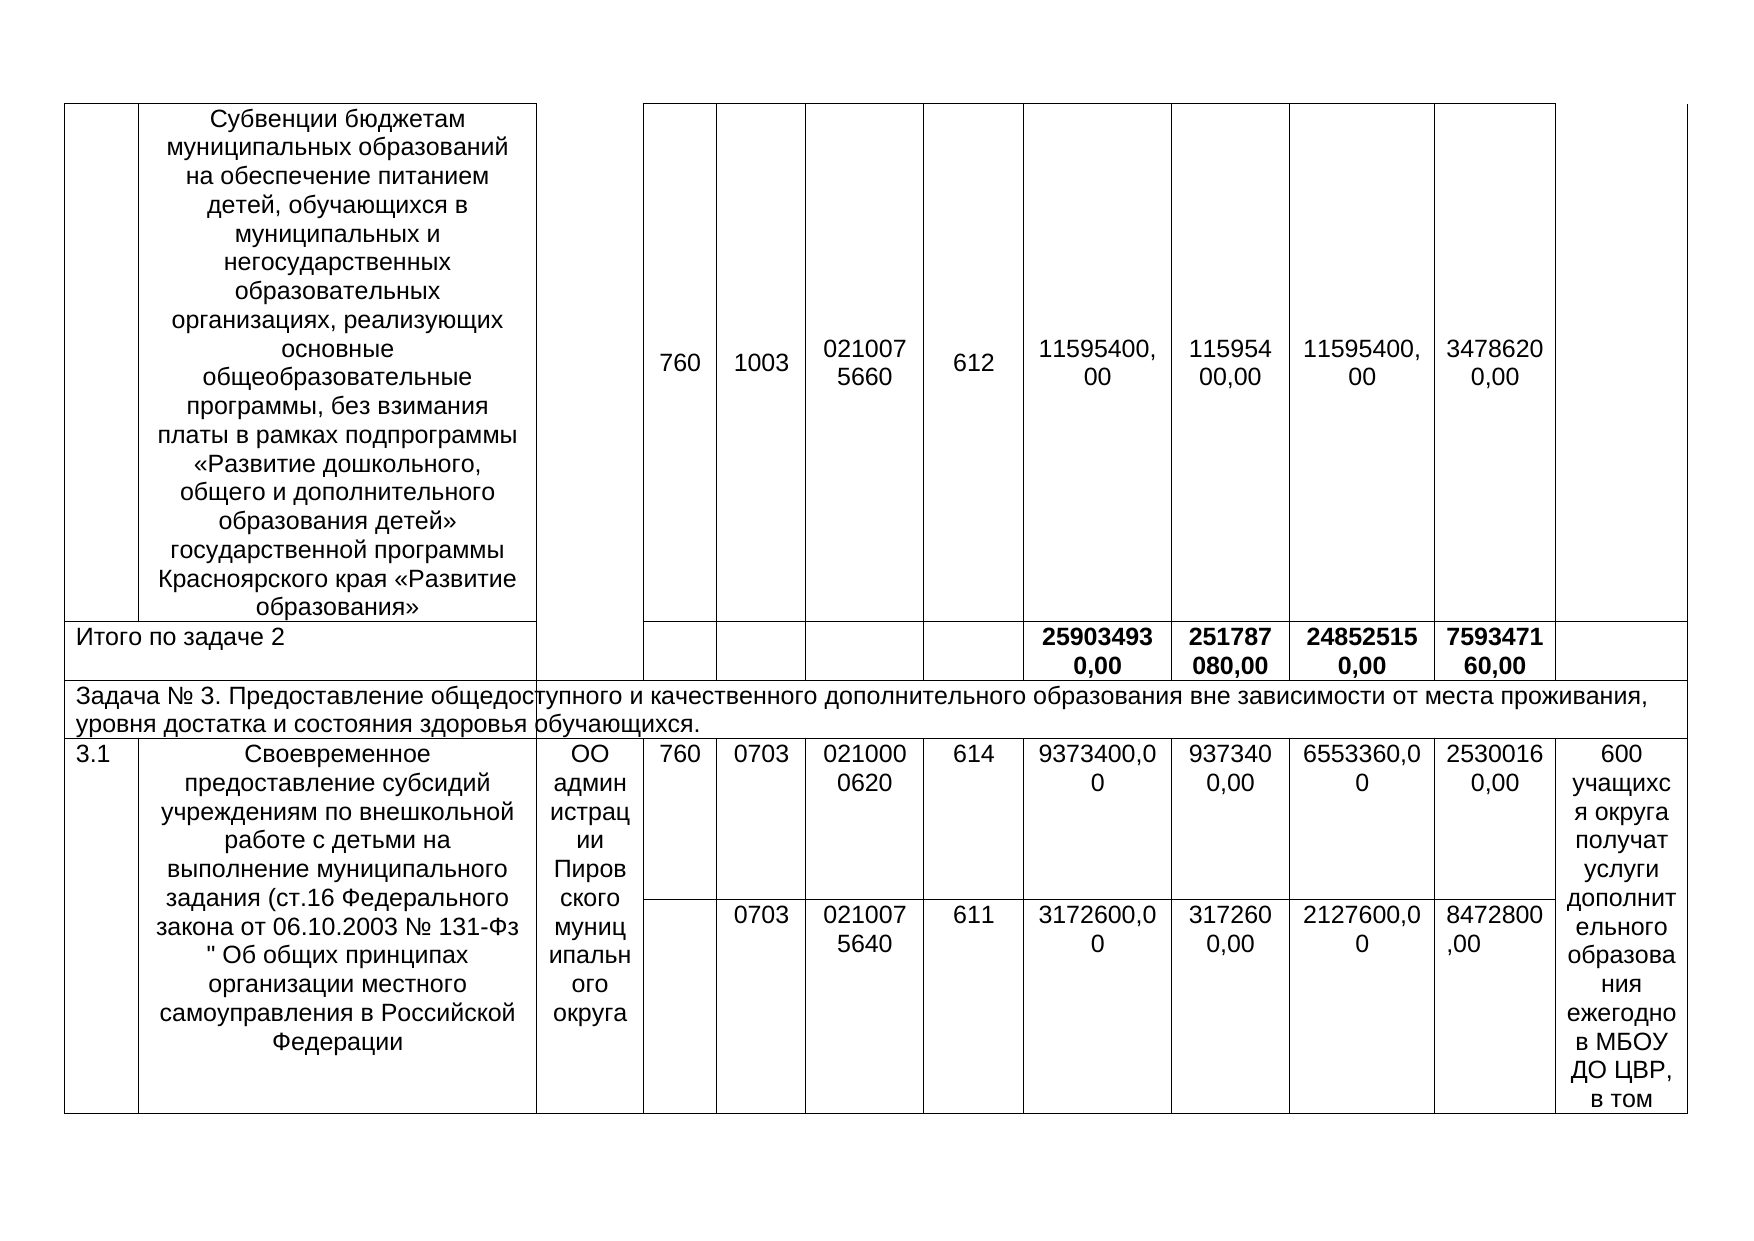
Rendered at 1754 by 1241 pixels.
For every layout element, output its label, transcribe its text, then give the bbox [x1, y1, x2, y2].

table_cell 259034930,00 [1024, 622, 1171, 680]
table_cell Итого по задаче 2 [65, 622, 536, 680]
table_cell 611 [924, 900, 1023, 1113]
table_cell Своевременное предоставление субсидий учреждениям по внешкольной работе с детьми на выполнение муниципального задания (ст.16 Федерального закона от 06.10.2003 № 131-Фз " Об общих принципах организации местного самоуправления в Российской Федерации [139, 739, 536, 1113]
table_cell [537, 621, 643, 680]
table_cell [1556, 622, 1687, 680]
table_cell 760 [644, 739, 716, 899]
table_cell 251787080,00 [1172, 622, 1289, 680]
table_cell 34786200,00 [1435, 104, 1555, 621]
table_cell 614 [924, 739, 1023, 899]
table_cell 1003 [717, 104, 805, 621]
table_cell 3172600,00 [1024, 900, 1171, 1113]
table_cell [644, 622, 716, 680]
table_cell 6553360,00 [1290, 739, 1434, 899]
table_cell 0210000620 [806, 739, 923, 899]
table_cell 759347160,00 [1435, 622, 1555, 680]
table_cell [644, 900, 716, 1113]
table_cell 11595400,00 [1172, 104, 1289, 621]
table_cell [806, 622, 923, 680]
table_cell Субвенции бюджетам муниципальных образований на обеспечение питанием детей, обучающихся в муниципальных и негосударственных образовательных организациях, реализующих основные общеобразовательные программы, без взимания платы в рамках подпрограммы «Развитие дошкольного, общего и дополнительного образования детей» государственной программы Красноярского края «Развитие образования» [139, 104, 536, 621]
table_cell 11595400,00 [1024, 104, 1171, 621]
table_cell Задача № 3. Предоставление общедоступного и качественного дополнительного образования вне зависимости от места проживания, уровня достатка и состояния здоровья обучающихся. [537, 681, 1687, 738]
table_cell 600 учащихся округа получат услуги дополнительного образования ежегодно в МБОУ ДО ЦВР, в том числе через реализацию современных образовательных программ, дистанционных и сетевых форм. [1556, 739, 1687, 1113]
table_cell 760 [644, 104, 716, 621]
table_cell 612 [924, 104, 1023, 621]
table_cell [717, 622, 805, 680]
table_cell 25300160,00 [1435, 739, 1555, 899]
table_cell 0210075640 [806, 900, 923, 1113]
table_cell [1556, 103, 1687, 621]
table_cell 3.1 [65, 739, 138, 1113]
table_cell 0210075660 [806, 104, 923, 621]
table_cell ОО администрации Пировского муниципального округа [537, 739, 643, 1113]
table_cell Задача № 3. Предоставление общедоступного и качественного дополнительного образования вне зависимости от места проживания, уровня достатка и состояния здоровья обучающихся. [65, 681, 536, 738]
table_cell 0703 [717, 739, 805, 899]
table_cell 0703 [717, 900, 805, 1113]
table_cell 2127600,00 [1290, 900, 1434, 1113]
table_cell 8472800,00 [1435, 900, 1555, 1113]
table_cell 9373400,00 [1024, 739, 1171, 899]
table_cell 248525150,00 [1290, 622, 1434, 680]
table_cell 3172600,00 [1172, 900, 1289, 1113]
table_cell 11595400,00 [1290, 104, 1434, 621]
table_cell 9373400,00 [1172, 739, 1289, 899]
table_cell [924, 622, 1023, 680]
